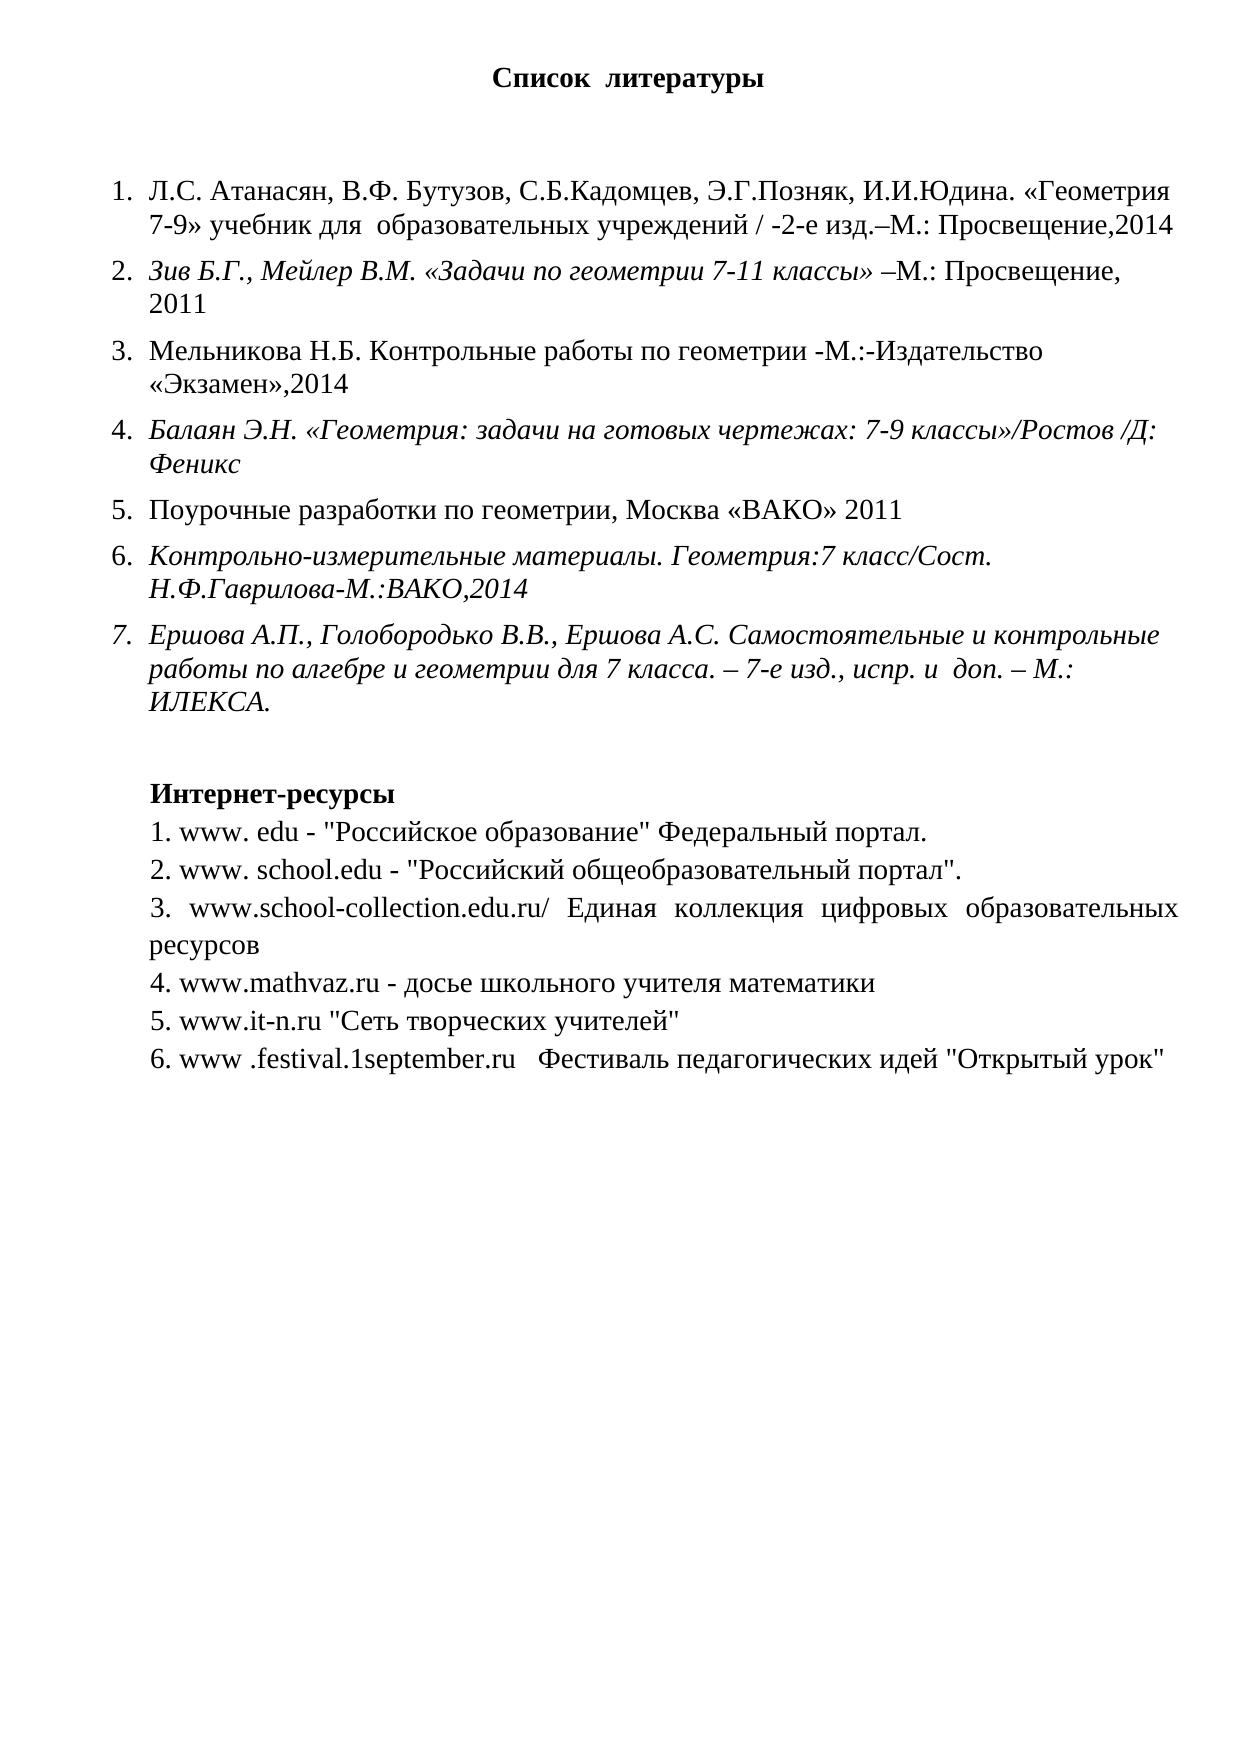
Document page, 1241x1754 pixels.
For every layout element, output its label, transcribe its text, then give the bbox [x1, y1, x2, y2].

text Список литературы [76, 60, 1179, 93]
list Ершова А.П., Голобородько В.В., Ершова А.С. Самостоятельные и контрольные работы по алгебре и геометрии для 7 класса. – 7-е изд., испр. и доп. – М.: ИЛЕКСА. [111, 617, 1182, 718]
text 5. www.it-n.ru "Сеть творческих учителей" [149, 1003, 1179, 1037]
text 2. www. school.edu - "Российский общеобразовательный портал". [149, 852, 1179, 886]
list Поурочные разработки по геометрии, Москва «ВАКО» 2011 [111, 492, 1182, 525]
text 3. www.school-collection.edu.ru/ Единая коллекция цифровых образовательных ресурсов [149, 890, 1179, 961]
text 1. www. edu - "Российское образование" Федеральный портал. [149, 814, 1179, 848]
list Балаян Э.Н. «Геометрия: задачи на готовых чертежах: 7-9 классы»/Ростов /Д: Феникс [111, 412, 1182, 479]
text 6. www .festival.1september.ru Фестиваль педагогических идей "Открытый урок" [149, 1041, 1179, 1075]
text Интернет-ресурсы [149, 777, 1179, 810]
list Мельникова Н.Б. Контрольные работы по геометрии -М.:-Издательство «Экзамен»,2014 [111, 333, 1182, 400]
text 4. www.mathvaz.ru - дocье школьного учителя математики [149, 965, 1179, 999]
list Контрольно-измерительные материалы. Геометрия:7 класс/Сост. Н.Ф.Гаврилова-М.:ВАКО,2014 [111, 538, 1182, 605]
list Л.С. Атанасян, В.Ф. Бутузов, С.Б.Кадомцев, Э.Г.Позняк, И.И.Юдина. «Геометрия 7-9» учебник для образовательных учреждений / -2-е изд.–М.: Просвещение,2014 [111, 173, 1182, 241]
list Зив Б.Г., Мейлер В.М. «Задачи по геометрии 7-11 классы» –М.: Просвещение, 2011 [111, 253, 1182, 320]
